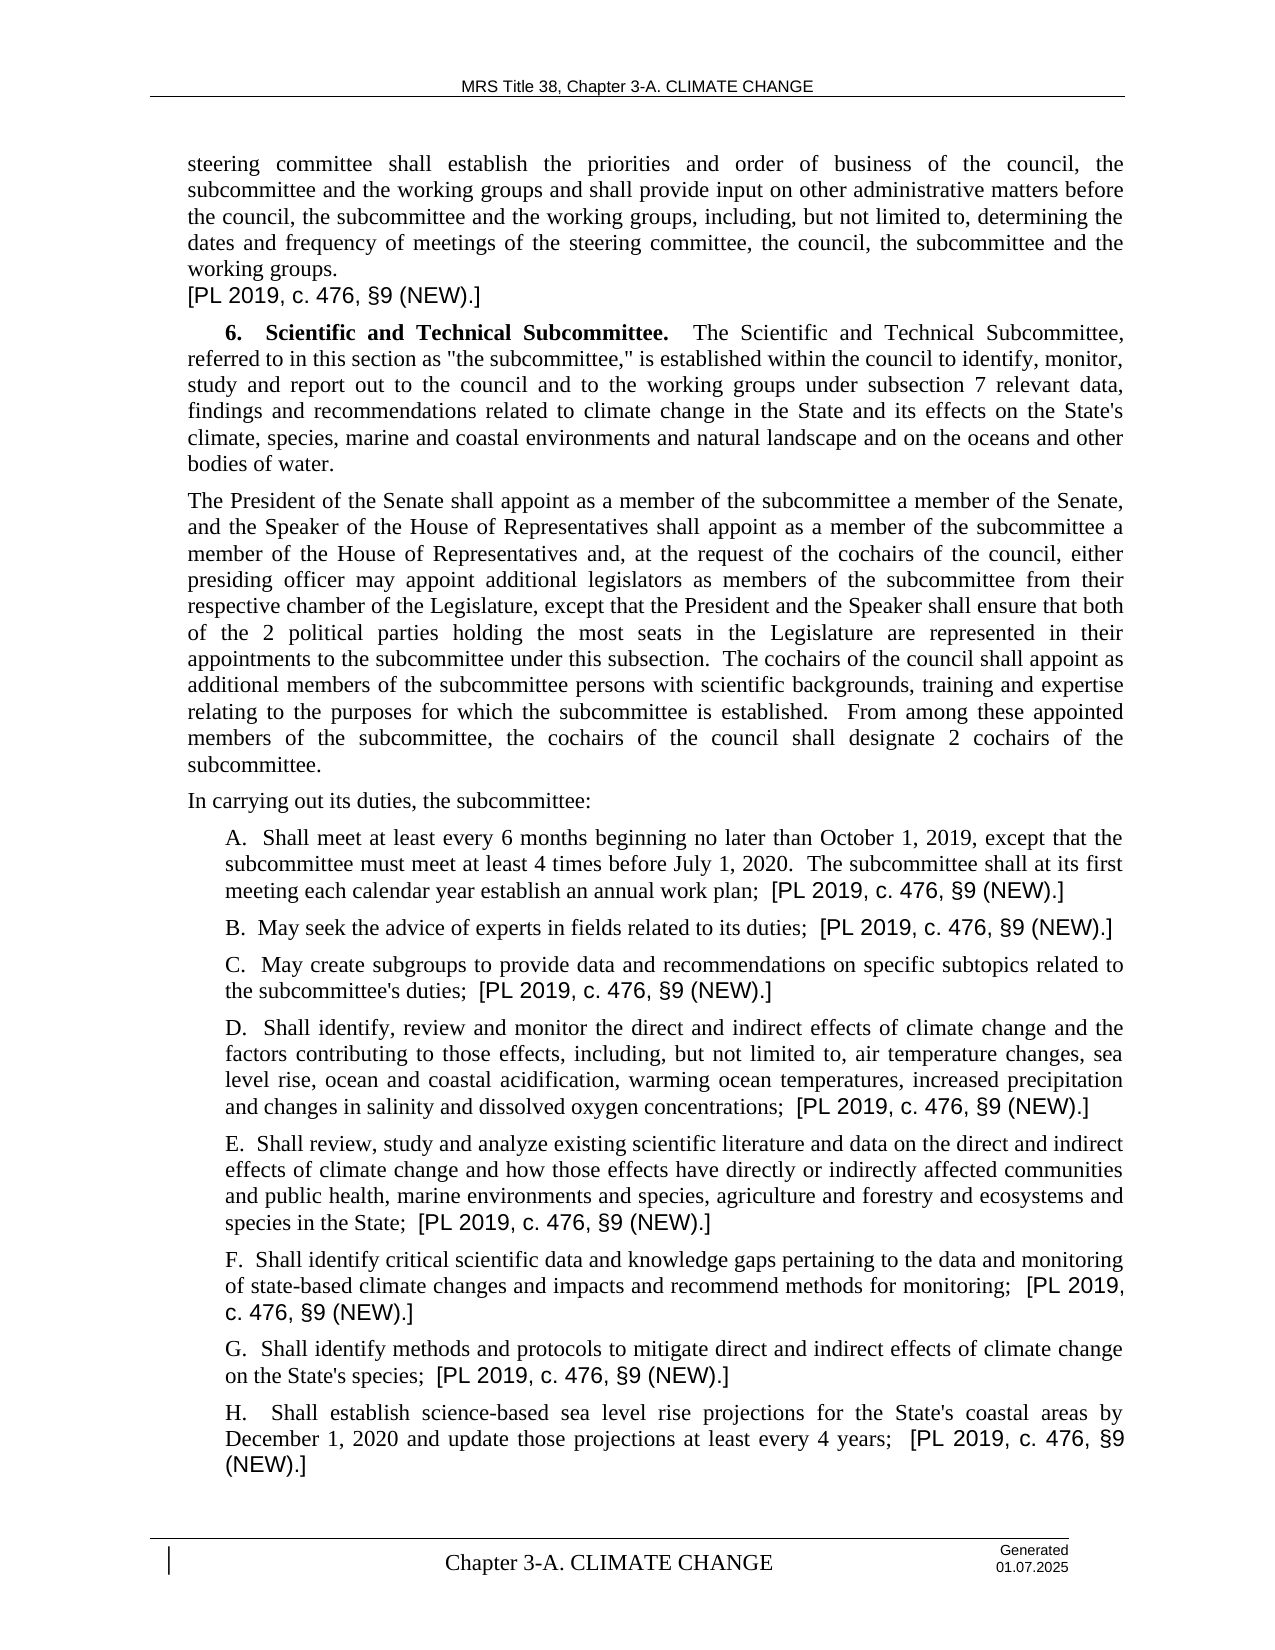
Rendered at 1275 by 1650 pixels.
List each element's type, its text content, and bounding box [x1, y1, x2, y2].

text G. Shall identify methods and protocols to mitigate direct and indirect effects of climate change on the State's species; [PL 2019, c. 476, §9 (NEW).] [225, 1335, 1125, 1388]
text [PL 2019, c. 476, §9 (NEW).] [187, 282, 1125, 308]
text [187, 150, 1125, 282]
text E. Shall review, study and analyze existing scientific literature and data on the direct and indirect effects of climate change and how those effects have directly or indirectly affected communities and public health, marine environments and species, agriculture and forestry and ecosystems and species in the State; [PL 2019, c. 476, §9 (NEW).] [225, 1130, 1125, 1235]
text C. May create subgroups to provide data and recommendations on specific subtopics related to the subcommittee's duties; [PL 2019, c. 476, §9 (NEW).] [225, 951, 1125, 1003]
text A. Shall meet at least every 6 months beginning no later than October 1, 2019, except that the subcommittee must meet at least 4 times before July 1, 2020. The subcommittee shall at its first meeting each calendar year establish an annual work plan; [PL 2019, c. 476, §9 (NEW).] [225, 824, 1125, 903]
text F. Shall identify critical scientific data and knowledge gaps pertaining to the data and monitoring of state-based climate changes and impacts and recommend methods for monitoring; [PL 2019, c. 476, §9 (NEW).] [225, 1246, 1125, 1325]
text B. May seek the advice of experts in fields related to its duties; [PL 2019, c. 476, §9 (NEW).] [225, 914, 1125, 940]
text In carrying out its duties, the subcommittee: [187, 787, 1125, 814]
text D. Shall identify, review and monitor the direct and indirect effects of climate change and the factors contributing to those effects, including, but not limited to, air temperature changes, sea level rise, ocean and coastal acidification, warming ocean temperatures, increased precipitation and changes in salinity and dissolved oxygen concentrations; [PL 2019, c. 476, §9 (NEW).] [225, 1014, 1125, 1119]
text The President of the Senate shall appoint as a member of the subcommittee a member of the Senate, and the Speaker of the House of Representatives shall appoint as a member of the subcommittee a member of the House of Representatives and, at the request of the cochairs of the council, either presiding officer may appoint additional legislators as members of the subcommittee from their respective chamber of the Legislature, except that the President and the Speaker shall ensure that both of the 2 political parties holding the most seats in the Legislature are represented in their appointments to the subcommittee under this subsection. The cochairs of the council shall appoint as additional members of the subcommittee persons with scientific backgrounds, training and expertise relating to the purposes for which the subcommittee is established. From among these appointed members of the subcommittee, the cochairs of the council shall designate 2 cochairs of the subcommittee. [187, 487, 1125, 777]
text H. Shall establish science-based sea level rise projections for the State's coastal areas by December 1, 2020 and update those projections at least every 4 years; [PL 2019, c. 476, §9 (NEW).] [225, 1398, 1125, 1478]
text 6. Scientific and Technical Subcommittee. The Scientific and Technical Subcommittee, referred to in this section as "the subcommittee," is established within the council to identify, monitor, study and report out to the council and to the working groups under subsection 7 relevant data, findings and recommendations related to climate change in the State and its effects on the State's climate, species, marine and coastal environments and natural landscape and on the oceans and other bodies of water. [187, 318, 1125, 477]
